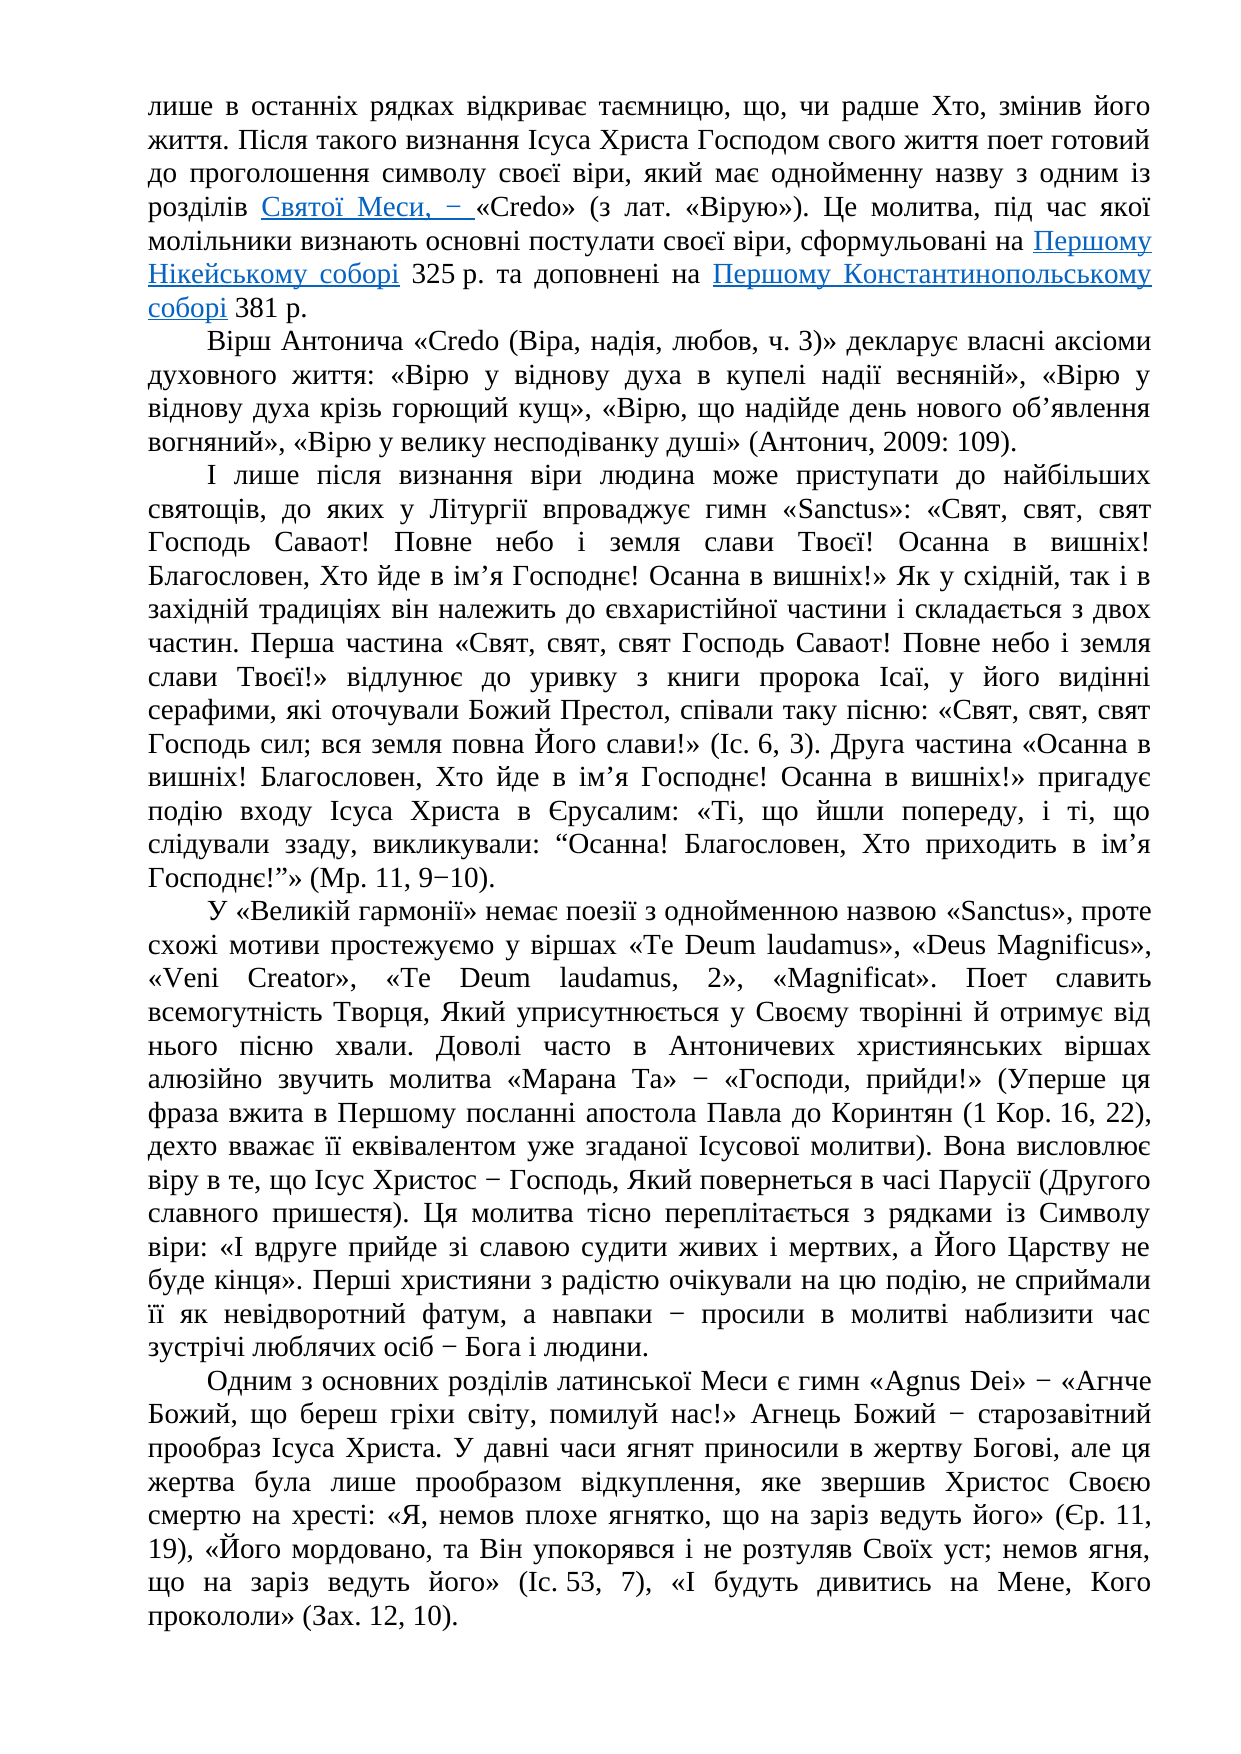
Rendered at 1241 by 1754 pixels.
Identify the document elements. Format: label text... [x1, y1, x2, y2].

text І лише після визнання віри людина може приступати до найбільших святощів, до яких у Літургії впроваджує гимн «Sanctus»: «Свят, свят, свят Господь Саваот! Повне небо і земля слави Твоєї! Осанна в вишніх! Благословен, Хто йде в імʼя Господнє! Осанна в вишніх!» Як у східній, так і в західній традиціях він належить до євхаристійної частини і складається з двох частин. Перша частина «Свят, свят, свят Господь Саваот! Повне небо і земля слави Твоєї!» відлунює до уривку з книги пророка Ісаї, у його видінні серафими, які оточували Божий Престол, співали таку пісню: «Свят, свят, свят Господь сил; вся земля повна Його слави!» (Іс. 6, 3). Друга частина «Осанна в вишніх! Благословен, Хто йде в імʼя Господнє! Осанна в вишніх!» пригадує подію входу Ісуса Христа в Єрусалим: «Ті, що йшли попереду, і ті, що слідували ззаду, викликували: “Осанна! Благословен, Хто приходить в імʼя Господнє!”» (Мр. 11, 9−10). [148, 457, 1152, 893]
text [148, 88, 1152, 323]
text У «Великій гармонії» немає поезії з однойменною назвою «Sanctus», проте схожі мотиви простежуємо у віршах «Те Deum laudamus», «Deus Magnificus», «Veni Creator», «Те Deum laudamus, 2», «Magnificat». Поет славить всемогутність Творця, Який уприсутнюється у Своєму творінні й отримує від нього пісню хвали. Доволі часто в Антоничевих християнських віршах алюзійно звучить молитва «Марана Та» − «Господи, прийди!» (Уперше ця фраза вжита в Першому посланні апостола Павла до Коринтян (1 Кор. 16, 22), дехто вважає її еквівалентом уже згаданої Ісусової молитви). Вона висловлює віру в те, що Ісус Христос − Господь, Який повернеться в часі Парусії (Другого славного пришестя). Ця молитва тісно переплітається з рядками із Символу віри: «І вдруге прийде зі славою судити живих і мертвих, а Його Царству не буде кінця». Перші християни з радістю очікували на цю подію, не сприймали її як невідворотний фатум, а навпаки − просили в молитві наблизити час зустрічі люблячих осіб − Бога і людини. [148, 893, 1152, 1363]
text Вірш Антонича «Credo (Віра, надія, любов, ч. 3)» декларує власні аксіоми духовного життя: «Вірю у віднову духа в купелі надії весняній», «Вірю у віднову духа крізь горющий кущ», «Вірю, що надійде день нового об’явлення вогняний», «Вірю у велику несподіванку душі» (Антонич, 2009: 109). [148, 323, 1152, 457]
text Одним з основних розділів латинської Меси є гимн «Agnus Dei» − «Агнче Божий, що береш гріхи світу, помилуй нас!» Агнець Божий − старозавітний прообраз Ісуса Христа. У давні часи ягнят приносили в жертву Богові, але ця жертва була лише прообразом відкуплення, яке звершив Христос Своєю смертю на хресті: «Я, немов плохе ягнятко, що на заріз ведуть його» (Єр. 11, 19), «Його мордовано, та Він упокорявся і не розтуляв Своїх уст; немов ягня, що на заріз ведуть його» (Іс. 53, 7), «І будуть дивитись на Мене, Кого прокололи» (Зах. 12, 10). [148, 1363, 1152, 1631]
